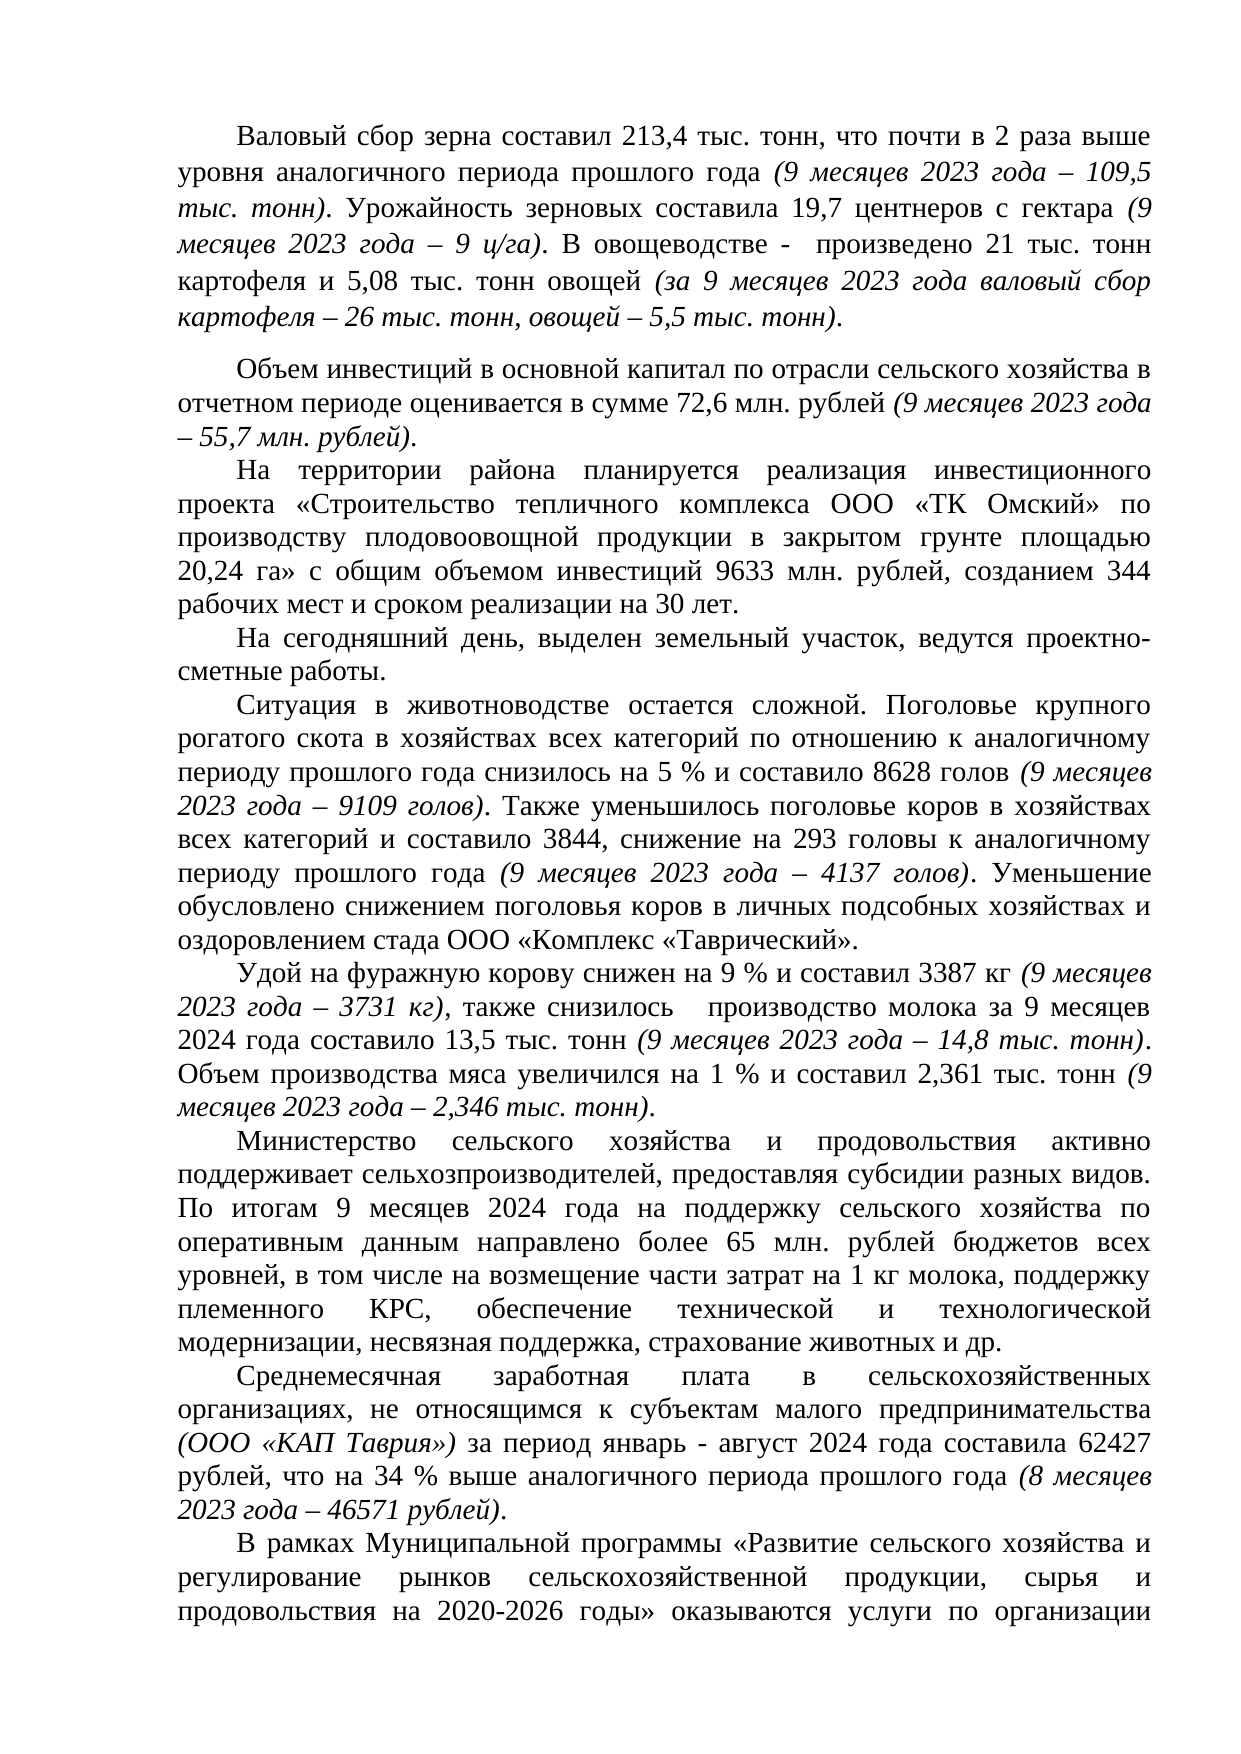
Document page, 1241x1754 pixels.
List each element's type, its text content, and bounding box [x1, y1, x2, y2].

text Ситуация в животноводстве остается сложной. Поголовье крупного рогатого скота в хозяйствах всех категорий по отношению к аналогичному периоду прошлого года снизилось на 5 % и составило 8628 голов (9 месяцев 2023 года – 9109 голов). Также уменьшилось поголовье коров в хозяйствах всех категорий и составило 3844, снижение на 293 головы к аналогичному периоду прошлого года (9 месяцев 2023 года – 4137 голов). Уменьшение обусловлено снижением поголовья коров в личных подсобных хозяйствах и оздоровлением стада ООО «Комплекс «Таврический». [177, 687, 1152, 955]
text Удой на фуражную корову снижен на 9 % и составил 3387 кг (9 месяцев 2023 года – 3731 кг), также снизилось производство молока за 9 месяцев 2024 года составило 13,5 тыс. тонн (9 месяцев 2023 года – 14,8 тыс. тонн). Объем производства мяса увеличился на 1 % и составил 2,361 тыс. тонн (9 месяцев 2023 года – 2,346 тыс. тонн). [177, 955, 1152, 1123]
text На сегодняшний день, выделен земельный участок, ведутся проектно- сметные работы. [177, 620, 1152, 687]
text Среднемесячная заработная плата в сельскохозяйственных организациях, не относящимся к субъектам малого предпринимательства (ООО «КАП Таврия») за период январь - август 2024 года составила 62427 рублей, что на 34 % выше аналогичного периода прошлого года (8 месяцев 2023 года – 46571 рублей). [177, 1358, 1152, 1526]
text Валовый сбор зерна составил 213,4 тыс. тонн, что почти в 2 раза выше уровня аналогичного периода прошлого года (9 месяцев 2023 года – 109,5 тыс. тонн). Урожайность зерновых составила 19,7 центнеров с гектара (9 месяцев 2023 года – 9 ц/га). В овощеводстве - произведено 21 тыс. тонн картофеля и 5,08 тыс. тонн овощей (за 9 месяцев 2023 года валовый сбор картофеля – 26 тыс. тонн, овощей – 5,5 тыс. тонн). [177, 118, 1152, 332]
text На территории района планируется реализация инвестиционного проекта «Строительство тепличного комплекса ООО «ТК Омский» по производству плодовоовощной продукции в закрытом грунте площадью 20,24 га» с общим объемом инвестиций 9633 млн. рублей, созданием 344 рабочих мест и сроком реализации на 30 лет. [177, 452, 1152, 620]
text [177, 1526, 1152, 1626]
text Министерство сельского хозяйства и продовольствия активно поддерживает сельхозпроизводителей, предоставляя субсидии разных видов. По итогам 9 месяцев 2024 года на поддержку сельского хозяйства по оперативным данным направлено более 65 млн. рублей бюджетов всех уровней, в том числе на возмещение части затрат на 1 кг молока, поддержку племенного КРС, обеспечение технической и технологической модернизации, несвязная поддержка, страхование животных и др. [177, 1123, 1152, 1358]
text Объем инвестиций в основной капитал по отрасли сельского хозяйства в отчетном периоде оценивается в сумме 72,6 млн. рублей (9 месяцев 2023 года – 55,7 млн. рублей). [177, 352, 1152, 452]
